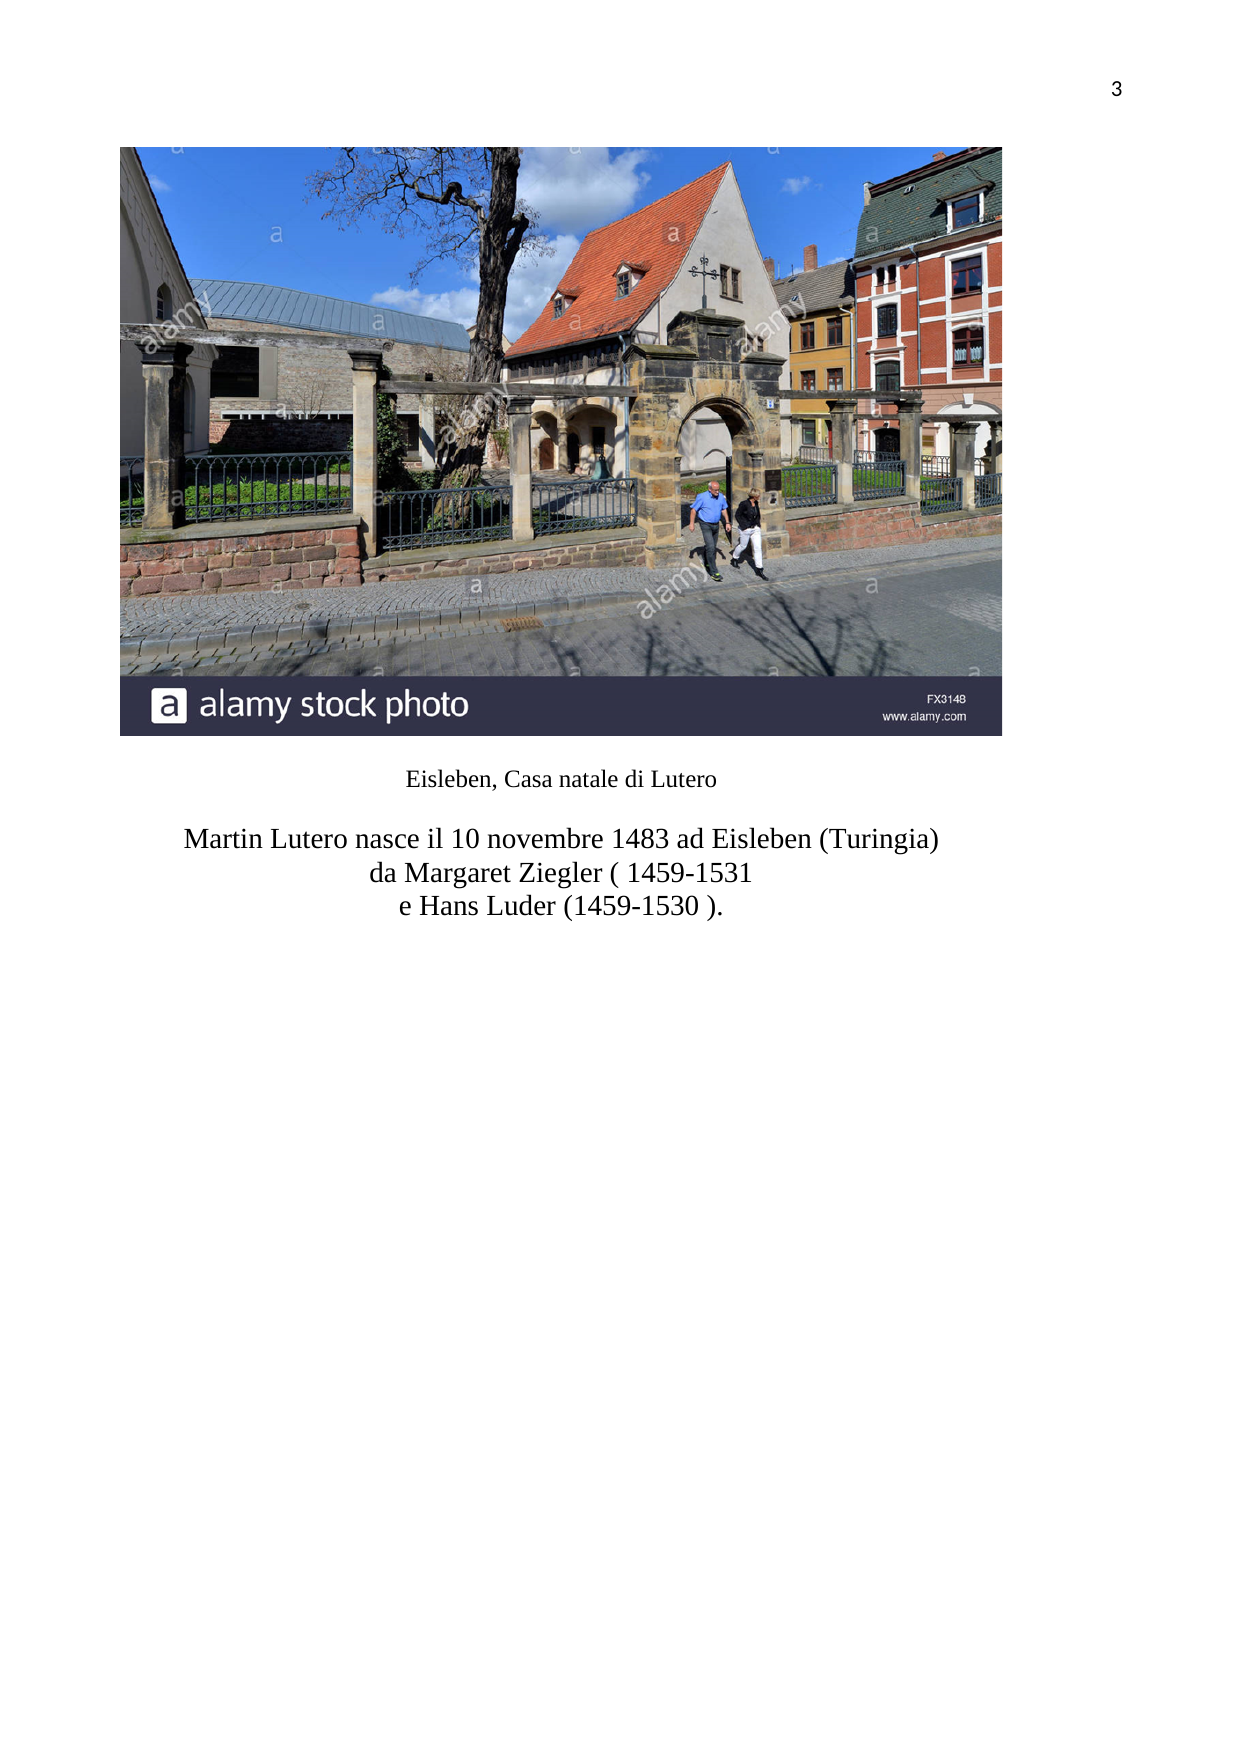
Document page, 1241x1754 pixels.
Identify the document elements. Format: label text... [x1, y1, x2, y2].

text Martin Lutero nasce il 10 novembre 1483 ad Eisleben (Turingia) [118, 821, 1004, 855]
text da Margaret Ziegler ( 1459-1531 [118, 855, 1004, 888]
text Eisleben, Casa natale di Lutero [118, 764, 1004, 793]
picture [120, 147, 1003, 736]
text e Hans Luder (1459-1530 ). [118, 888, 1004, 922]
